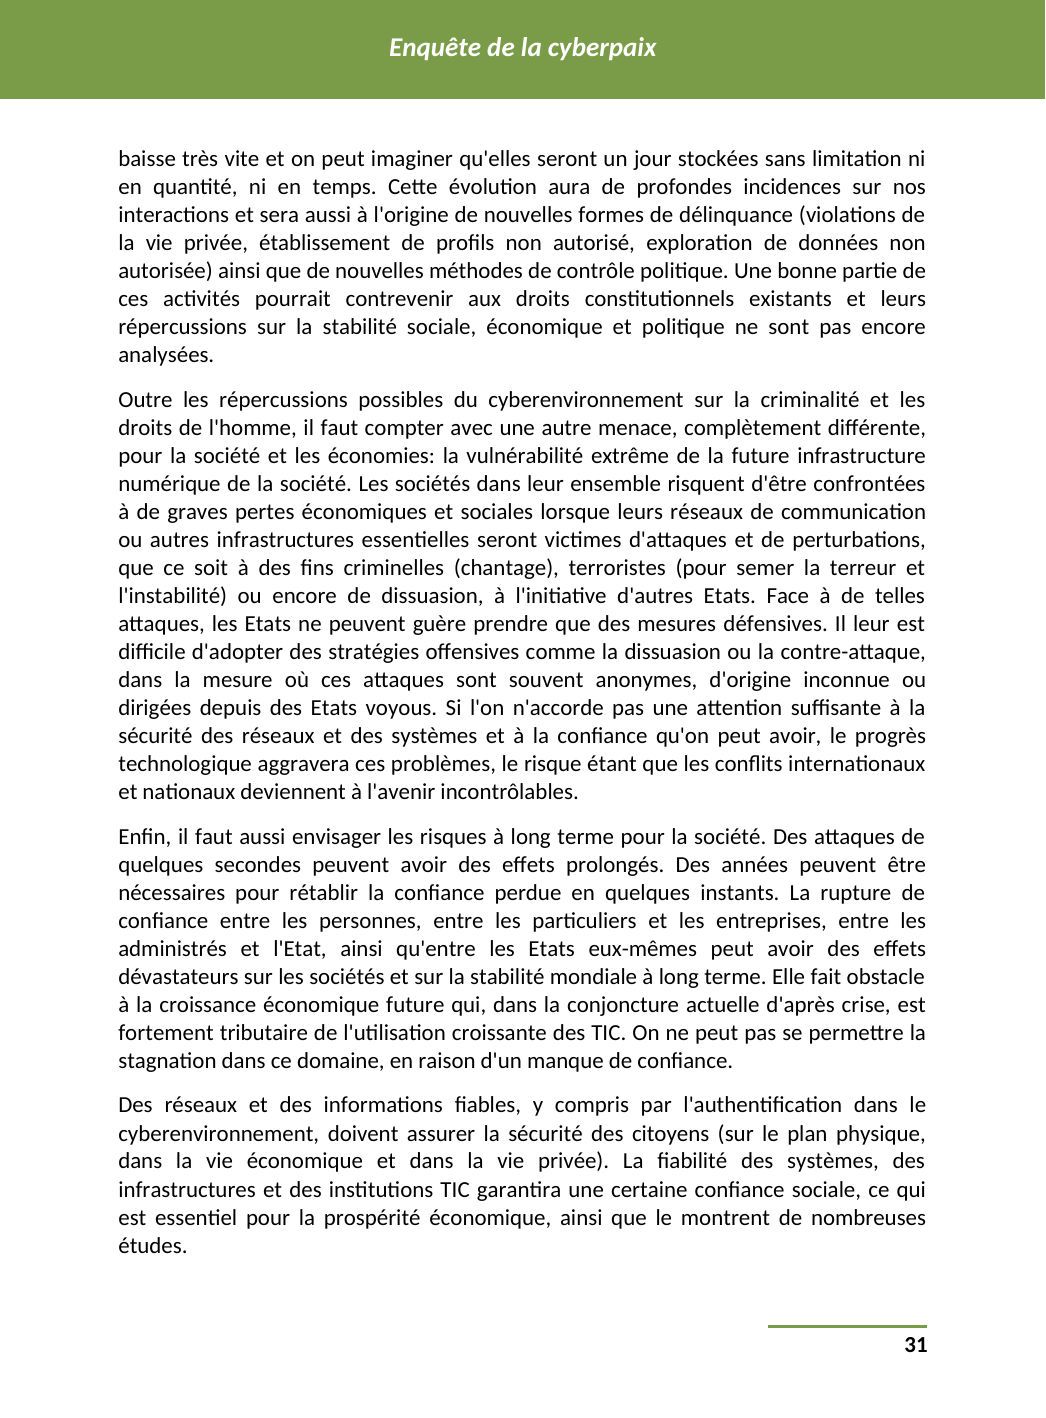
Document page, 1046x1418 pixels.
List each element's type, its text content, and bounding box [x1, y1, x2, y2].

text Des réseaux et des informations fiables, y compris par l'authentification dans le cyberenvironnement, doivent assurer la sécurité des citoyens (sur le plan physique, dans la vie économique et dans la vie privée). La fiabilité des systèmes, des infrastructures et des institutions TIC garantira une certaine confiance sociale, ce qui est essentiel pour la prospérité économique, ainsi que le montrent de nombreuses études. [118, 1091, 927, 1259]
text Enfin, il faut aussi envisager les risques à long terme pour la société. Des attaques de quelques secondes peuvent avoir des effets prolongés. Des années peuvent être nécessaires pour rétablir la confiance perdue en quelques instants. La rupture de confiance entre les personnes, entre les particuliers et les entreprises, entre les administrés et l'Etat, ainsi qu'entre les Etats eux-mêmes peut avoir des effets dévastateurs sur les sociétés et sur la stabilité mondiale à long terme. Elle fait obstacle à la croissance économique future qui, dans la conjoncture actuelle d'après crise, est fortement tributaire de l'utilisation croissante des TIC. On ne peut pas se permettre la stagnation dans ce domaine, en raison d'un manque de confiance. [118, 822, 927, 1074]
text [118, 144, 927, 368]
text Outre les répercussions possibles du cyberenvironnement sur la criminalité et les droits de l'homme, il faut compter avec une autre menace, complètement différente, pour la société et les économies: la vulnérabilité extrême de la future infrastructure numérique de la société. Les sociétés dans leur ensemble risquent d'être confrontées à de graves pertes économiques et sociales lorsque leurs réseaux de communication ou autres infrastructures essentielles seront victimes d'attaques et de perturbations, que ce soit à des fins criminelles (chantage), terroristes (pour semer la terreur et l'instabilité) ou encore de dissuasion, à l'initiative d'autres Etats. Face à de telles attaques, les Etats ne peuvent guère prendre que des mesures défensives. Il leur est difficile d'adopter des stratégies offensives comme la dissuasion ou la contre-attaque, dans la mesure où ces attaques sont souvent anonymes, d'origine inconnue ou dirigées depuis des Etats voyous. Si l'on n'accorde pas une attention suffisante à la sécurité des réseaux et des systèmes et à la confiance qu'on peut avoir, le progrès technologique aggravera ces problèmes, le risque étant que les conflits internationaux et nationaux deviennent à l'avenir incontrôlables. [118, 385, 927, 805]
